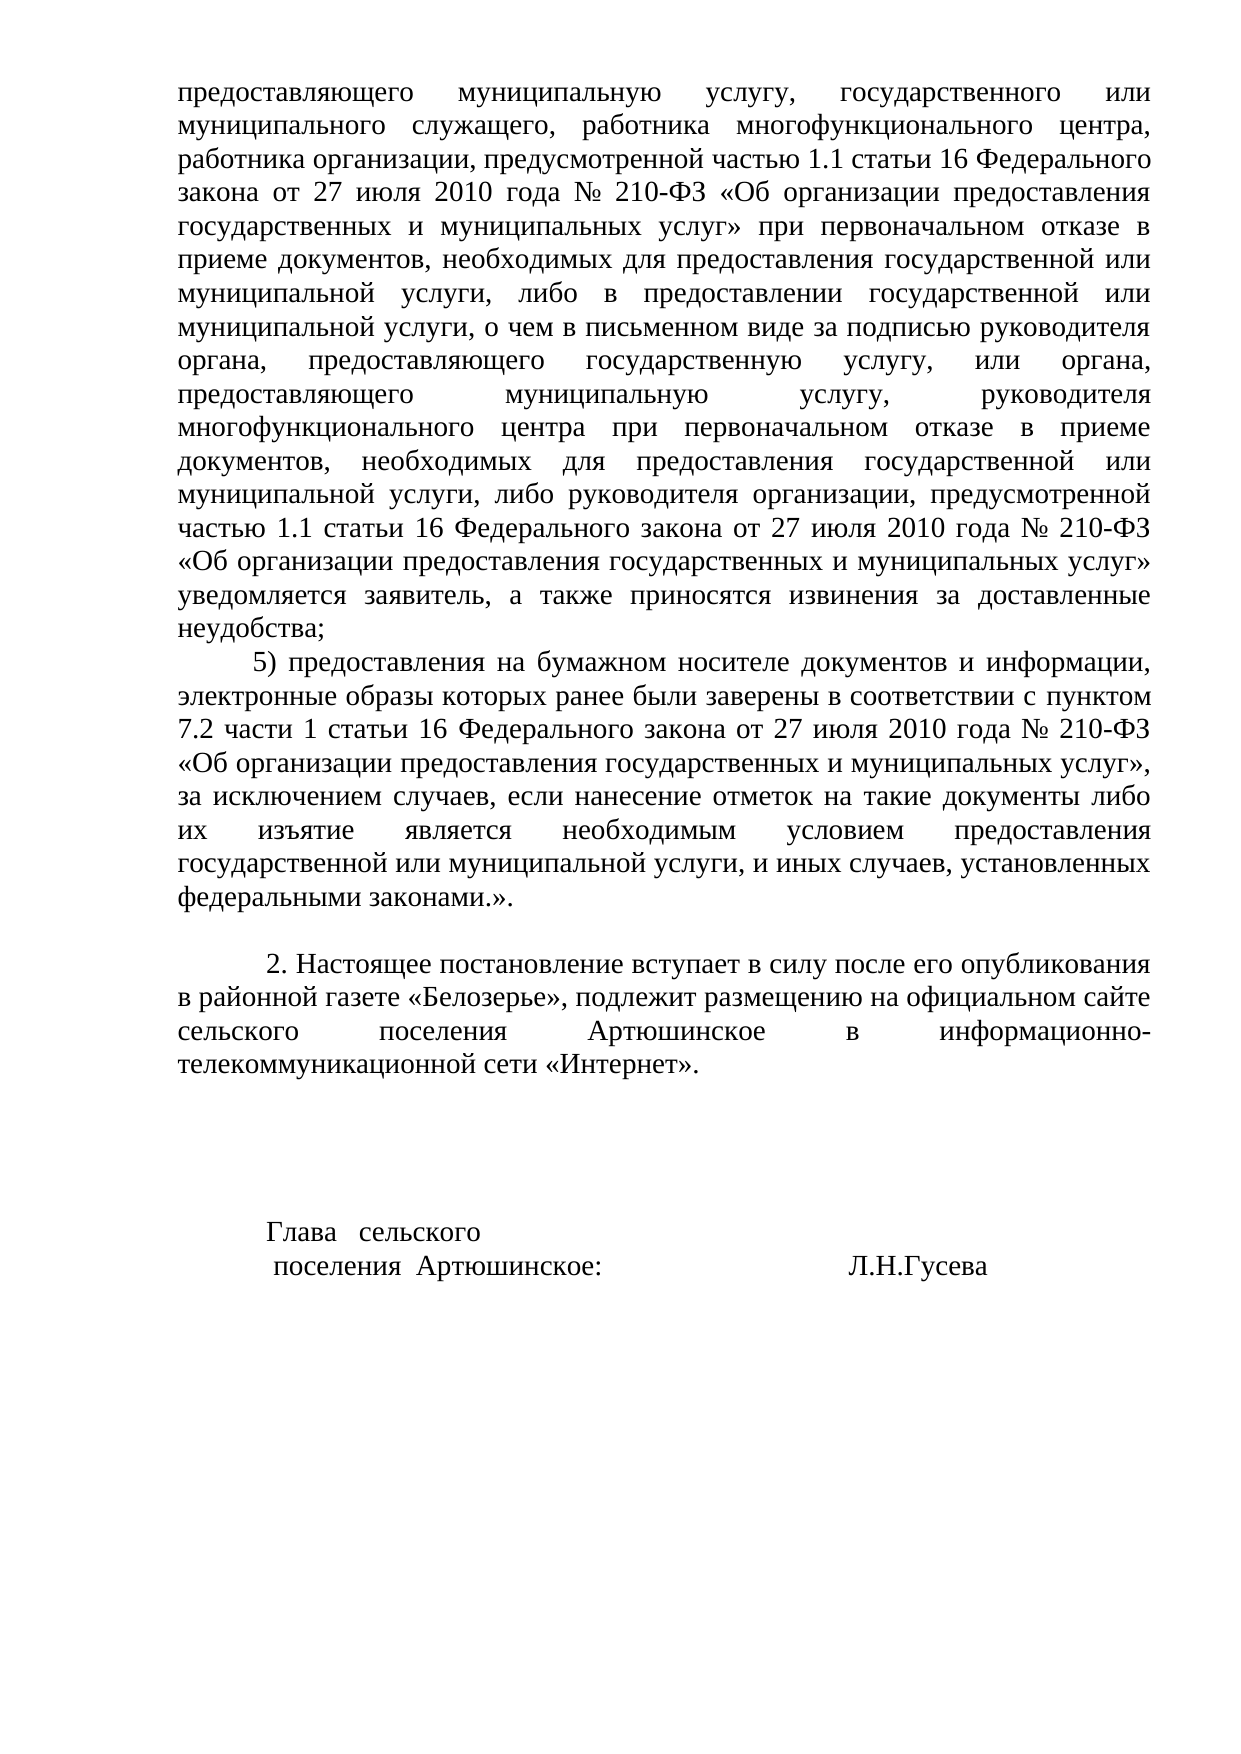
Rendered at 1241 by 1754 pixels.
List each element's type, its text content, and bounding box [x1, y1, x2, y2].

text 5) предоставления на бумажном носителе документов и информации, электронные образы которых ранее были заверены в соответствии с пунктом 7.2 части 1 статьи 16 Федерального закона от 27 июля 2010 года № 210-ФЗ «Об организации предоставления государственных и муниципальных услуг», за исключением случаев, если нанесение отметок на такие документы либо их изъятие является необходимым условием предоставления государственной или муниципальной услуги, и иных случаев, установленных федеральными законами.». [177, 644, 1152, 912]
text Глава сельского [177, 1214, 1152, 1248]
text 2. Настоящее постановление вступает в силу после его опубликования в районной газете «Белозерье», подлежит размещению на официальном сайте сельского поселения Артюшинское в информационно-телекоммуникационной сети «Интернет». [177, 946, 1152, 1080]
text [177, 74, 1152, 644]
text поселения Артюшинское: Л.Н.Гусева [177, 1248, 1152, 1281]
